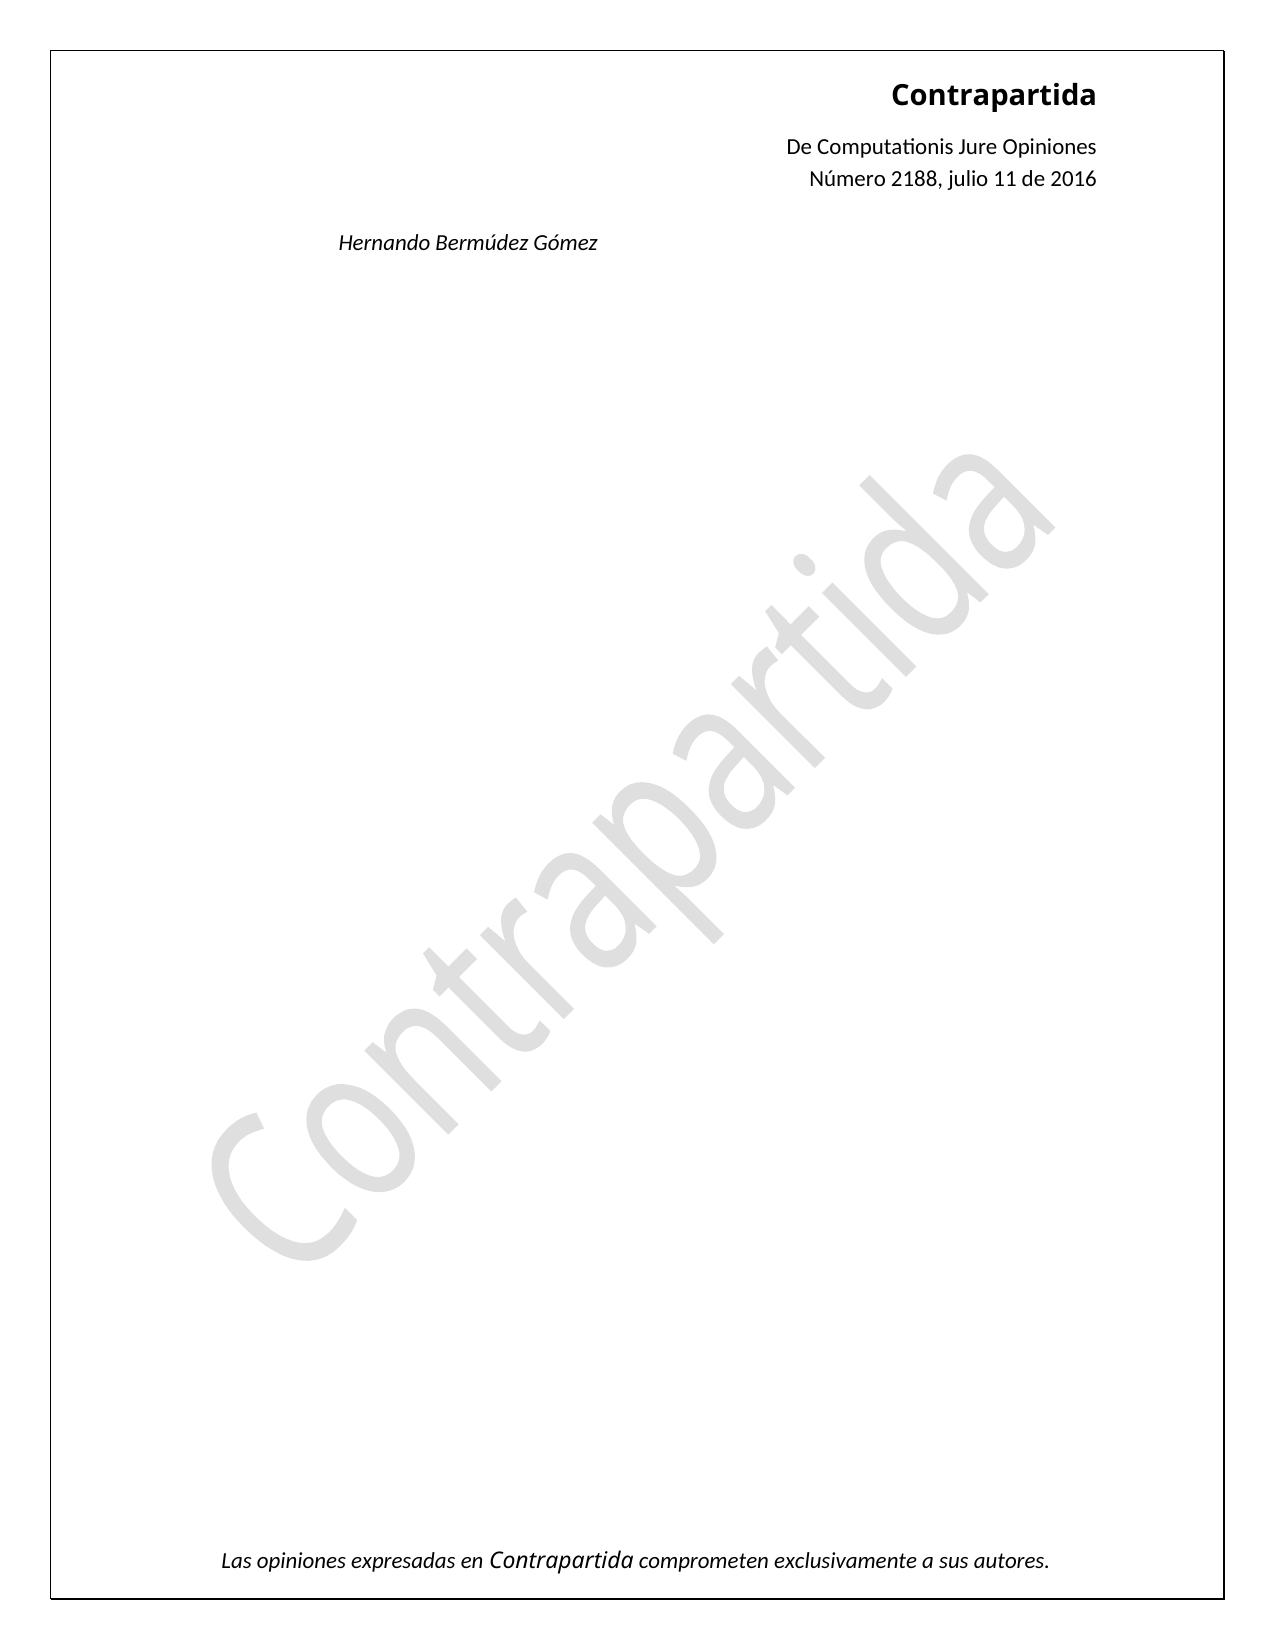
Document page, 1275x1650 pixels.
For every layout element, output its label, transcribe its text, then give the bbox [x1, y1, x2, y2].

text Hernando Bermúdez Gómez [177, 228, 600, 256]
